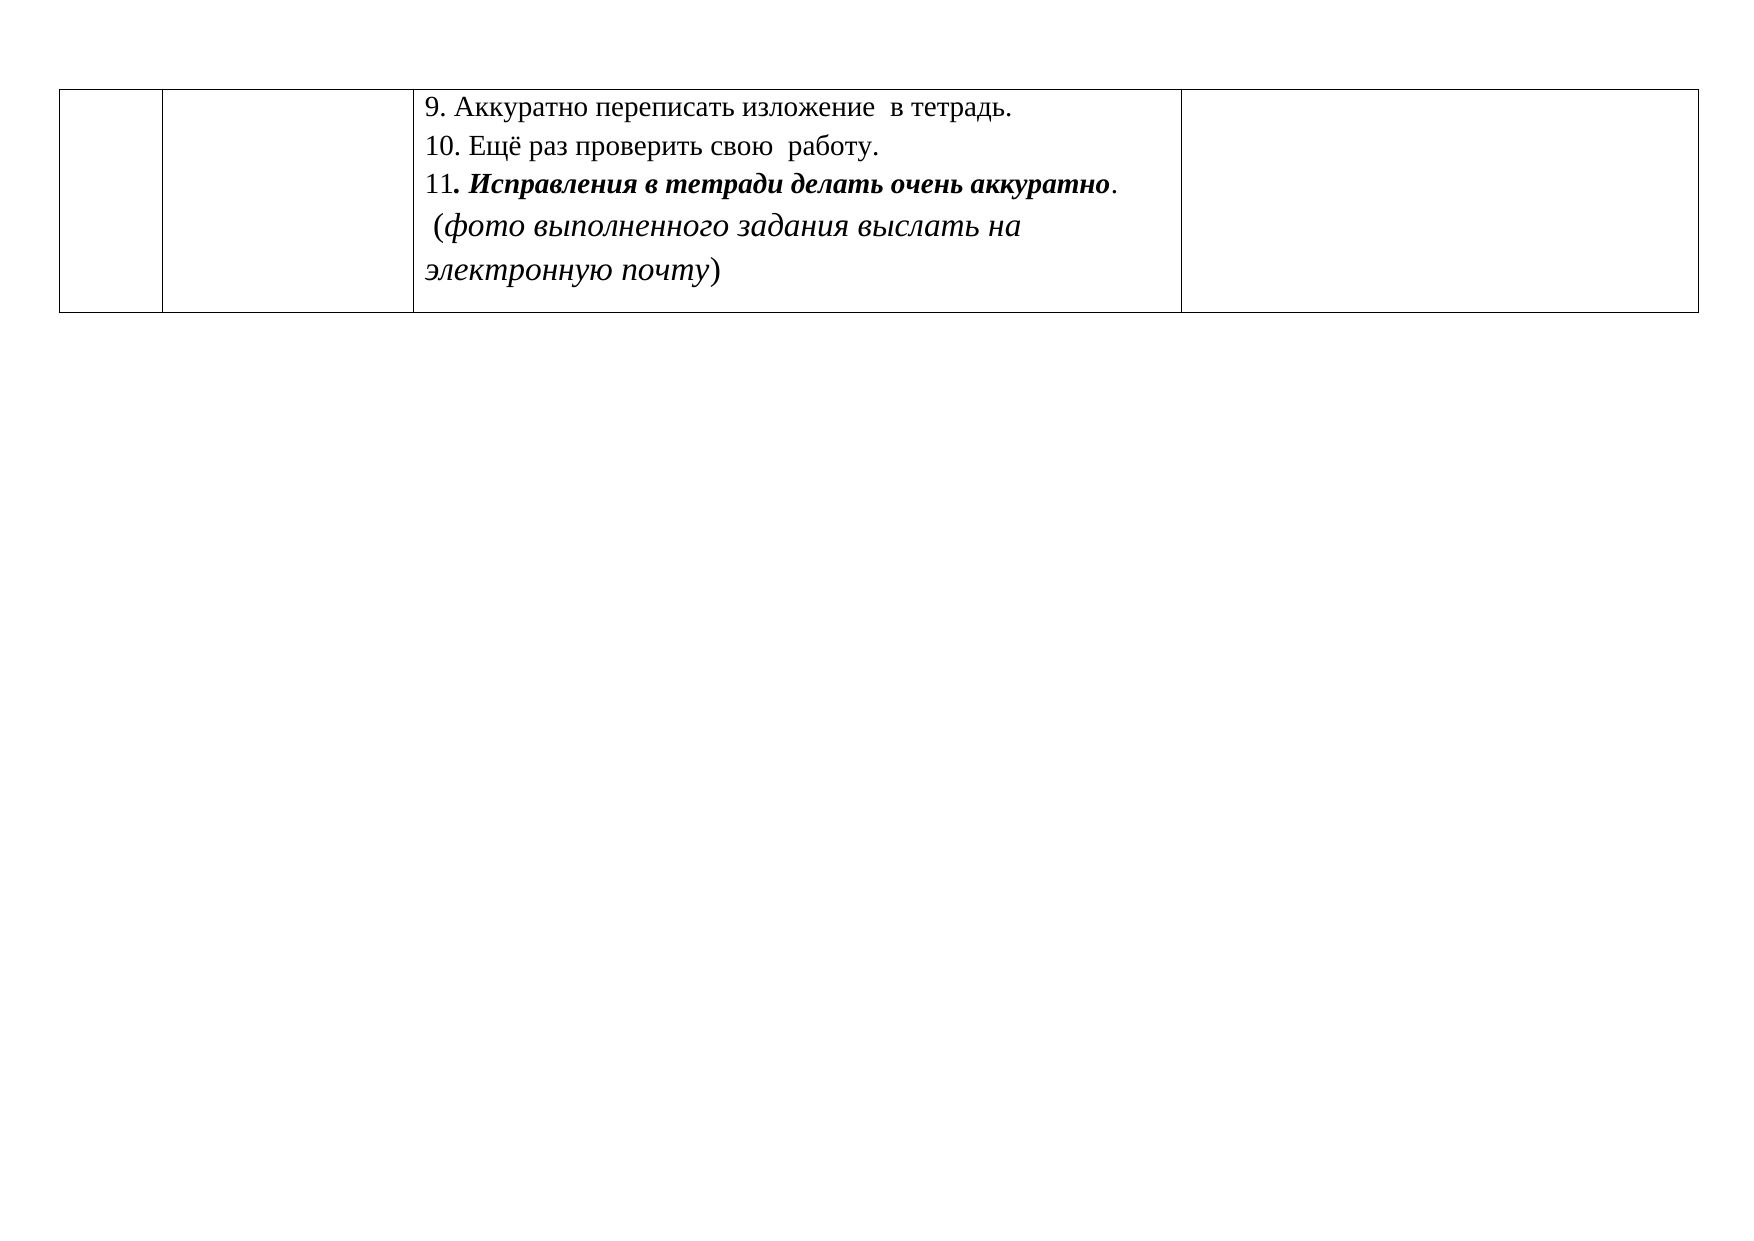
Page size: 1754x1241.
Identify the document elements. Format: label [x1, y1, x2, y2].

table_cell [163, 90, 413, 312]
table_cell [1182, 90, 1698, 312]
table_cell [414, 90, 1181, 312]
table_cell [60, 90, 162, 312]
